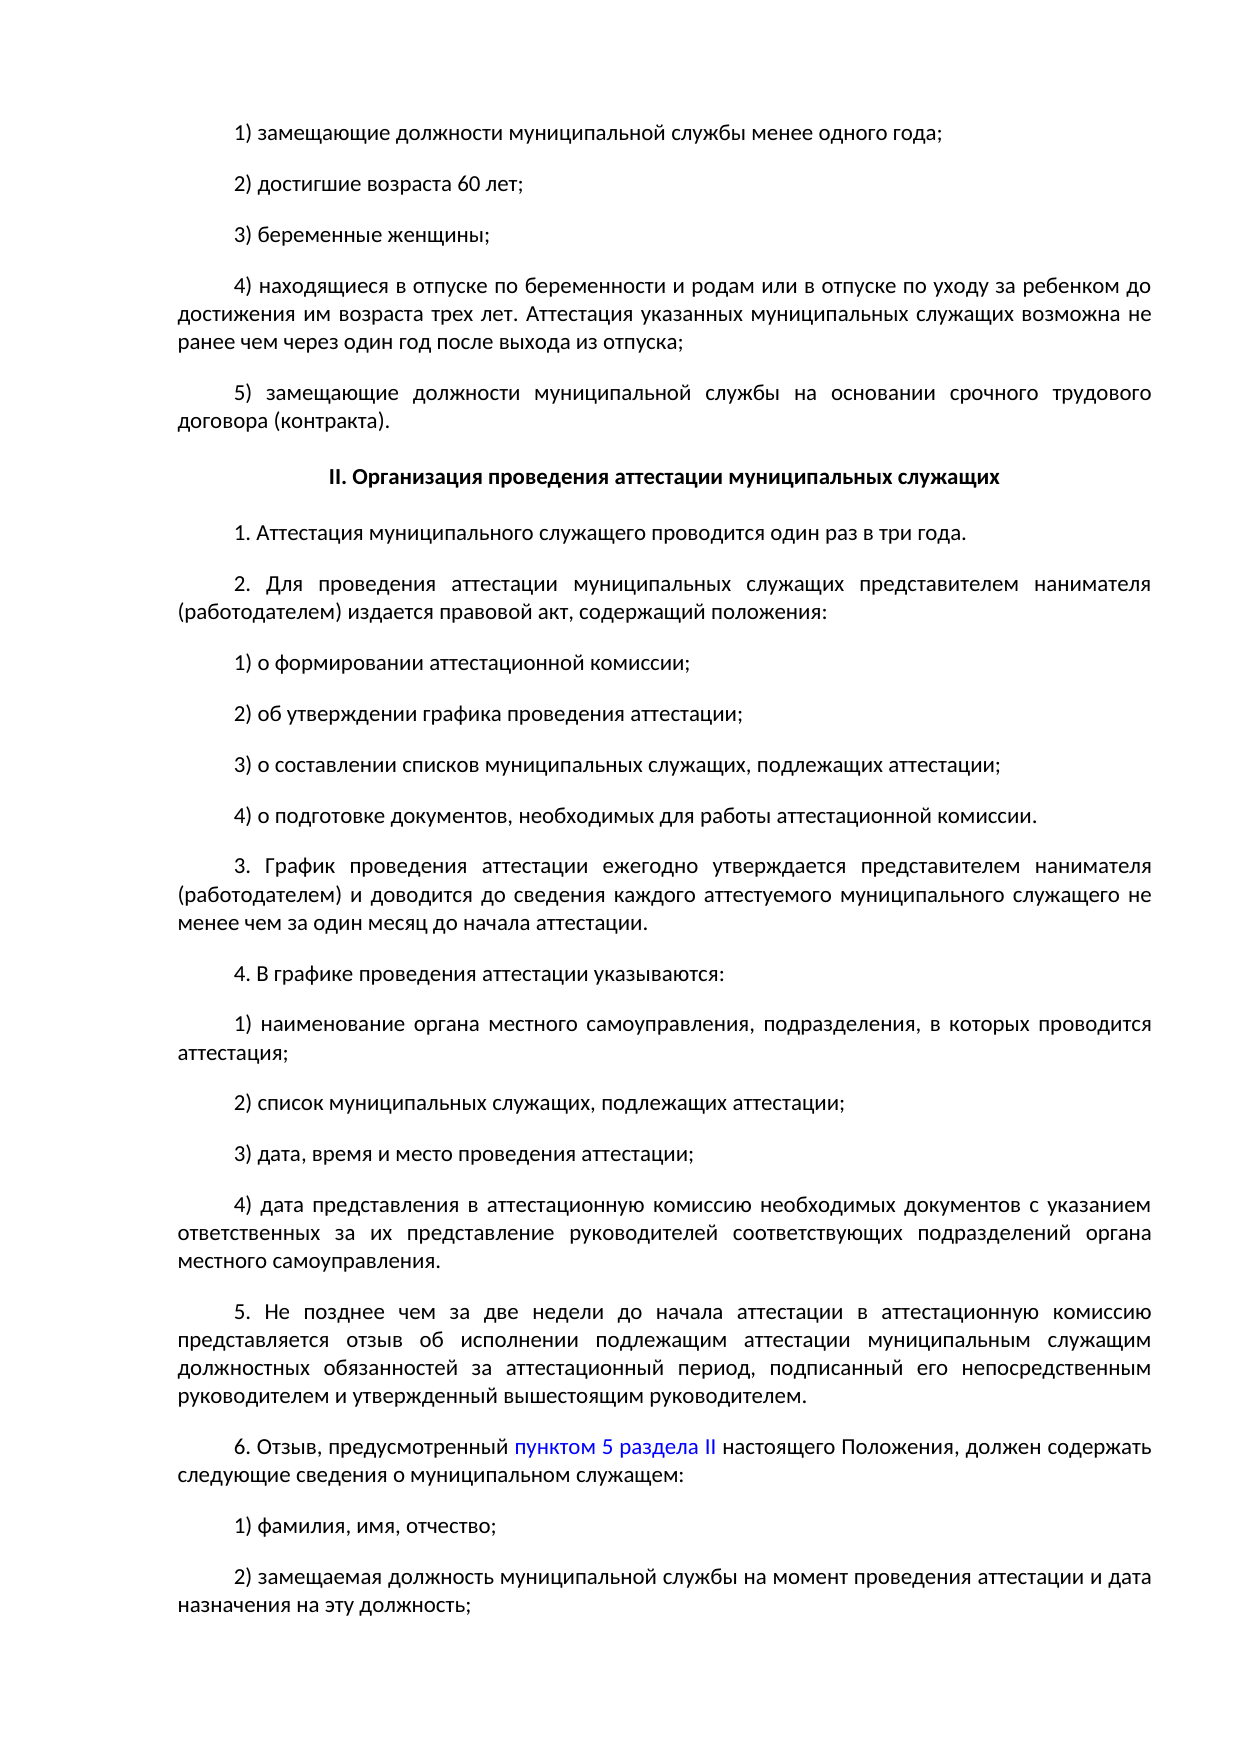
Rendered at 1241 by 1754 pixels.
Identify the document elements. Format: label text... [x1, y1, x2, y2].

text 1) о формировании аттестационной комиссии; [177, 648, 1152, 676]
text 5) замещающие должности муниципальной службы на основании срочного трудового договора (контракта). [177, 378, 1152, 434]
text II. Организация проведения аттестации муниципальных служащих [177, 462, 1152, 490]
text 3) беременные женщины; [177, 220, 1152, 248]
text 4) находящиеся в отпуске по беременности и родам или в отпуске по уходу за ребенком до достижения им возраста трех лет. Аттестация указанных муниципальных служащих возможна не ранее чем через один год после выхода из отпуска; [177, 271, 1152, 355]
text 3) о составлении списков муниципальных служащих, подлежащих аттестации; [177, 750, 1152, 778]
text 4) дата представления в аттестационную комиссию необходимых документов с указанием ответственных за их представление руководителей соответствующих подразделений органа местного самоуправления. [177, 1190, 1152, 1274]
text 4) о подготовке документов, необходимых для работы аттестационной комиссии. [177, 801, 1152, 829]
text 1) наименование органа местного самоуправления, подразделения, в которых проводится аттестация; [177, 1009, 1152, 1066]
text 2) достигшие возраста 60 лет; [177, 169, 1152, 197]
text 1. Аттестация муниципального служащего проводится один раз в три года. [177, 518, 1152, 546]
text 4. В графике проведения аттестации указываются: [177, 959, 1152, 987]
text 1) замещающие должности муниципальной службы менее одного года; [177, 118, 1152, 146]
text 6. Отзыв, предусмотренный пунктом 5 раздела II настоящего Положения, должен содержать следующие сведения о муниципальном служащем: [177, 1432, 1152, 1488]
text 5. Не позднее чем за две недели до начала аттестации в аттестационную комиссию представляется отзыв об исполнении подлежащим аттестации муниципальным служащим должностных обязанностей за аттестационный период, подписанный его непосредственным руководителем и утвержденный вышестоящим руководителем. [177, 1297, 1152, 1409]
text 2) замещаемая должность муниципальной службы на момент проведения аттестации и дата назначения на эту должность; [177, 1562, 1152, 1618]
text 1) фамилия, имя, отчество; [177, 1511, 1152, 1539]
text 2. Для проведения аттестации муниципальных служащих представителем нанимателя (работодателем) издается правовой акт, содержащий положения: [177, 569, 1152, 625]
text 2) об утверждении графика проведения аттестации; [177, 699, 1152, 727]
text 2) список муниципальных служащих, подлежащих аттестации; [177, 1088, 1152, 1117]
text 3) дата, время и место проведения аттестации; [177, 1139, 1152, 1167]
text 3. График проведения аттестации ежегодно утверждается представителем нанимателя (работодателем) и доводится до сведения каждого аттестуемого муниципального служащего не менее чем за один месяц до начала аттестации. [177, 852, 1152, 936]
